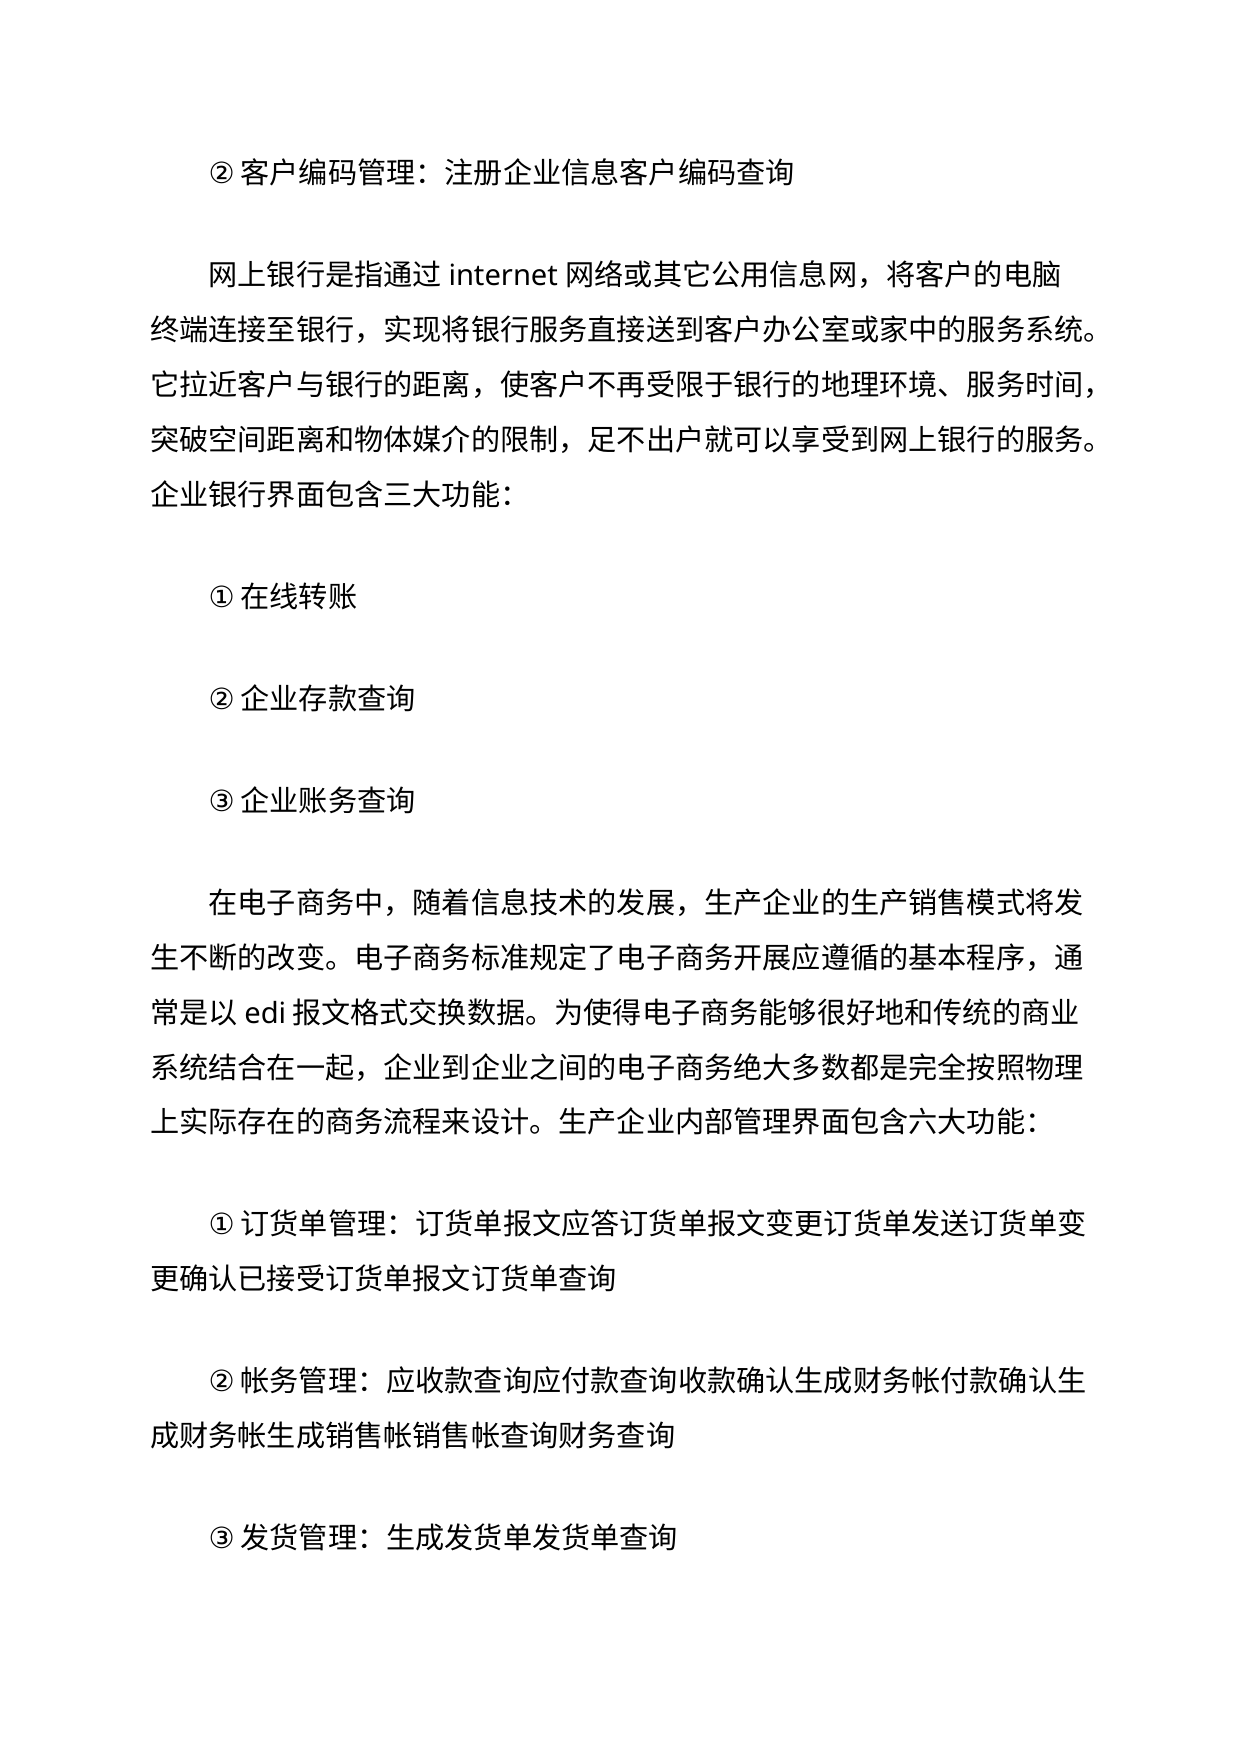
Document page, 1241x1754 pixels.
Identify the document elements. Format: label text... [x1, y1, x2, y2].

text ②帐务管理：应收款查询应付款查询收款确认生成财务帐付款确认生成财务帐生成销售帐销售帐查询财务查询 [150, 1358, 1090, 1455]
text ③企业账务查询 [150, 777, 1090, 820]
text 在电子商务中，随着信息技术的发展，生产企业的生产销售模式将发生不断的改变。电子商务标准规定了电子商务开展应遵循的基本程序，通常是以 edi报文格式交换数据。为使得电子商务能够很好地和传统的商业系统结合在一起，企业到企业之间的电子商务绝大多数都是完全按照物理上实际存在的商务流程来设计。生产企业内部管理界面包含六大功能： [150, 879, 1090, 1141]
text ①在线转账 [150, 573, 1090, 616]
text ②客户编码管理：注册企业信息客户编码查询 [150, 150, 1090, 192]
text ③发货管理：生成发货单发货单查询 [150, 1514, 1090, 1557]
text 网上银行是指通过 internet 网络或其它公用信息网，将客户的电脑终端连接至银行，实现将银行服务直接送到客户办公室或家中的服务系统。它拉近客户与银行的距离，使客户不再受限于银行的地理环境、服务时间，突破空间距离和物体媒介的限制，足不出户就可以享受到网上银行的服务。企业银行界面包含三大功能： [150, 252, 1090, 514]
text ①订货单管理：订货单报文应答订货单报文变更订货单发送订货单变更确认已接受订货单报文订货单查询 [150, 1201, 1090, 1298]
text ②企业存款查询 [150, 675, 1090, 718]
